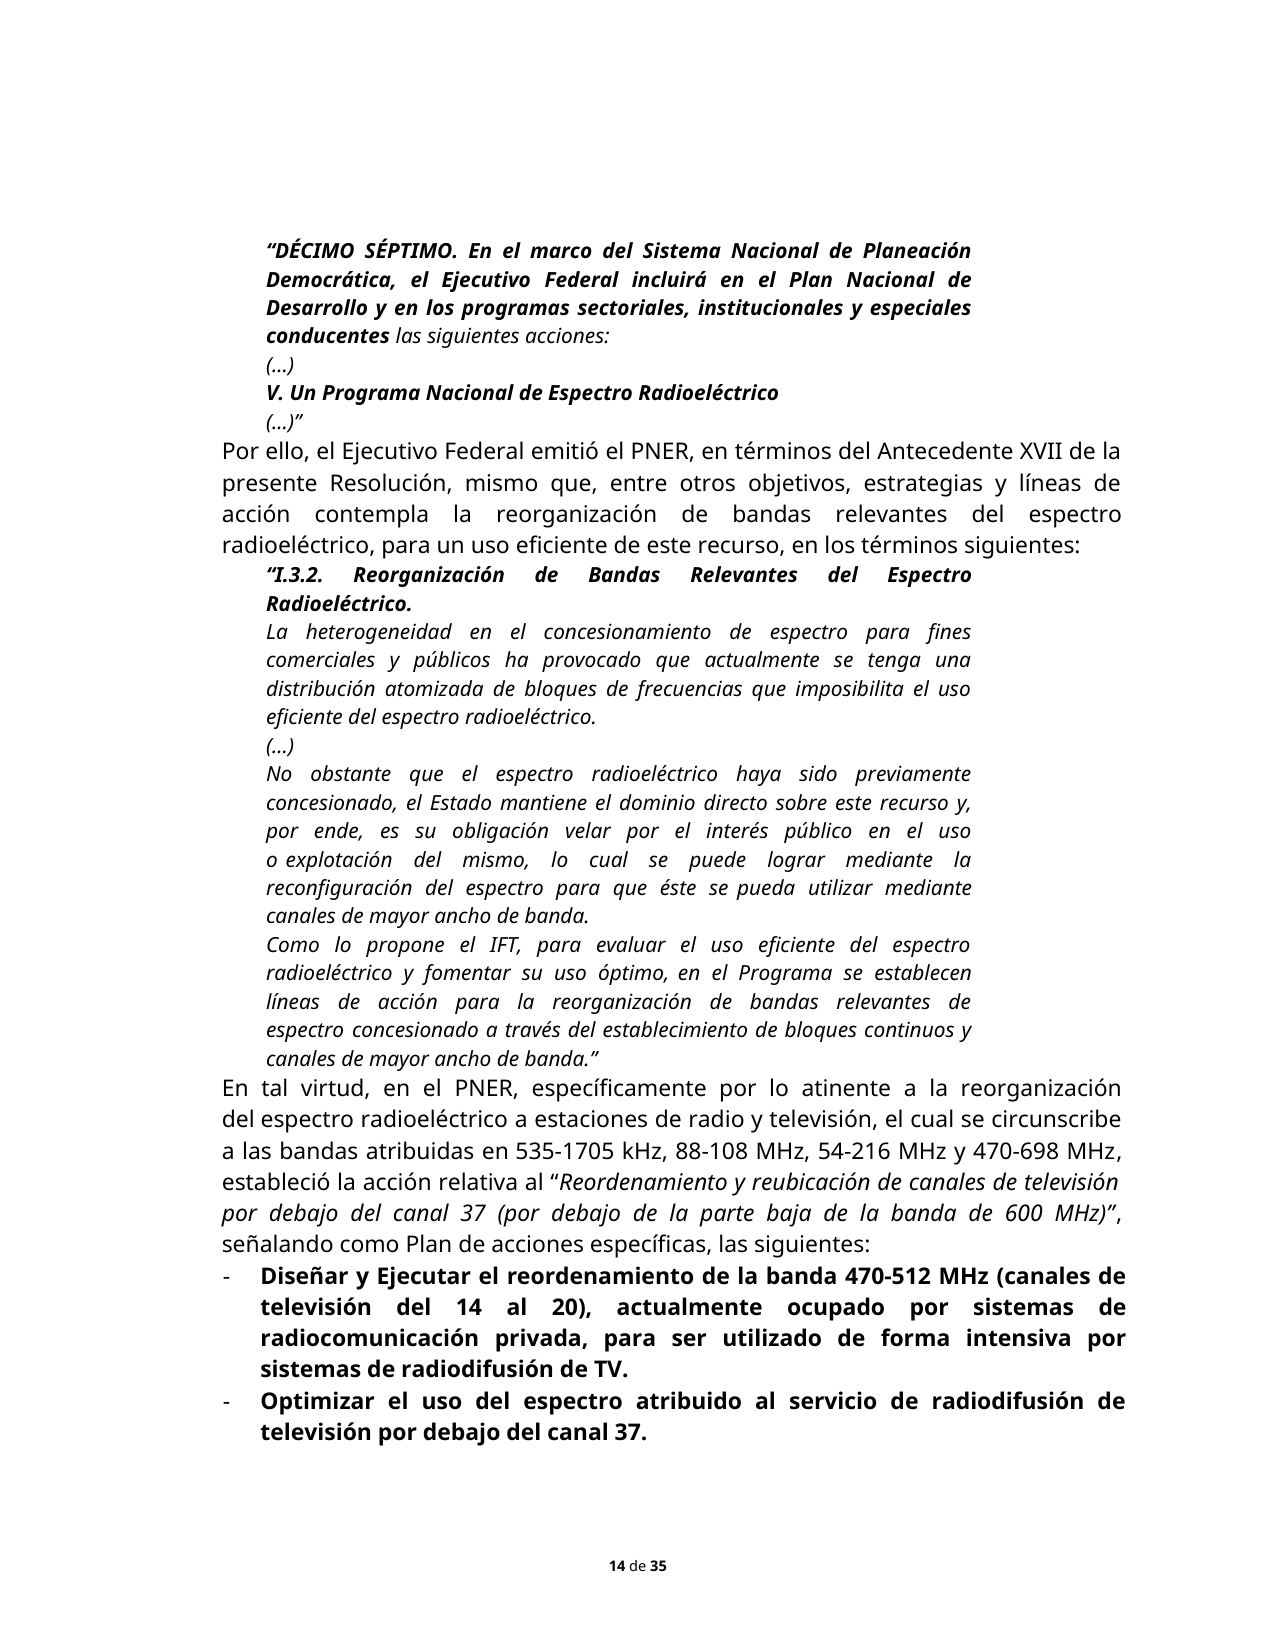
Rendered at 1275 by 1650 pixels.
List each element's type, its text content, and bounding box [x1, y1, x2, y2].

text “DÉCIMO SÉPTIMO. En el marco del Sistema Nacional de Planeación Democrática, el Ejecutivo Federal incluirá en el Plan Nacional de Desarrollo y en los programas sectoriales, institucionales y especiales conducentes las siguientes acciones: [266, 236, 974, 350]
list Diseñar y Ejecutar el reordenamiento de la banda 470-512 MHz (canales de televisión del 14 al 20), actualmente ocupado por sistemas de radiocomunicación privada, para ser utilizado de forma intensiva por sistemas de radiodifusión de TV. [223, 1260, 1127, 1385]
text (...) [266, 350, 974, 378]
list Optimizar el uso del espectro atribuido al servicio de radiodifusión de televisión por debajo del canal 37. [223, 1385, 1127, 1447]
text No obstante que el espectro radioeléctrico haya sido previamente concesionado, el Estado mantiene el dominio directo sobre este recurso y, por ende, es su obligación velar por el interés público en el uso o explotación del mismo, lo cual se puede lograr mediante la reconfiguración del espectro para que éste se pueda utilizar mediante canales de mayor ancho de banda. [266, 759, 974, 930]
text (...) [266, 731, 974, 759]
text V. Un Programa Nacional de Espectro Radioeléctrico [266, 378, 974, 407]
text “I.3.2. Reorganización de Bandas Relevantes del Espectro Radioeléctrico. [266, 560, 974, 617]
text (...)” [266, 407, 1063, 435]
text En tal virtud, en el PNER, específicamente por lo atinente a la reorganización del espectro radioeléctrico a estaciones de radio y televisión, el cual se circunscribe a las bandas atribuidas en 535-1705 kHz, 88-108 MHz, 54-216 MHz y 470-698 MHz, estableció la acción relativa al “Reordenamiento y reubicación de canales de televisión por debajo del canal 37 (por debajo de la parte baja de la banda de 600 MHz)”, señalando como Plan de acciones específicas, las siguientes: [222, 1072, 1122, 1260]
text Como lo propone el IFT, para evaluar el uso eficiente del espectro radioeléctrico y fomentar su uso óptimo, en el Programa se establecen líneas de acción para la reorganización de bandas relevantes de espectro concesionado a través del establecimiento de bloques continuos y canales de mayor ancho de banda.” [266, 930, 974, 1072]
text Por ello, el Ejecutivo Federal emitió el PNER, en términos del Antecedente XVII de la presente Resolución, mismo que, entre otros objetivos, estrategias y líneas de acción contempla la reorganización de bandas relevantes del espectro radioeléctrico, para un uso eficiente de este recurso, en los términos siguientes: [222, 435, 1122, 560]
text La heterogeneidad en el concesionamiento de espectro para fines comerciales y públicos ha provocado que actualmente se tenga una distribución atomizada de bloques de frecuencias que imposibilita el uso eficiente del espectro radioeléctrico. [266, 617, 974, 731]
